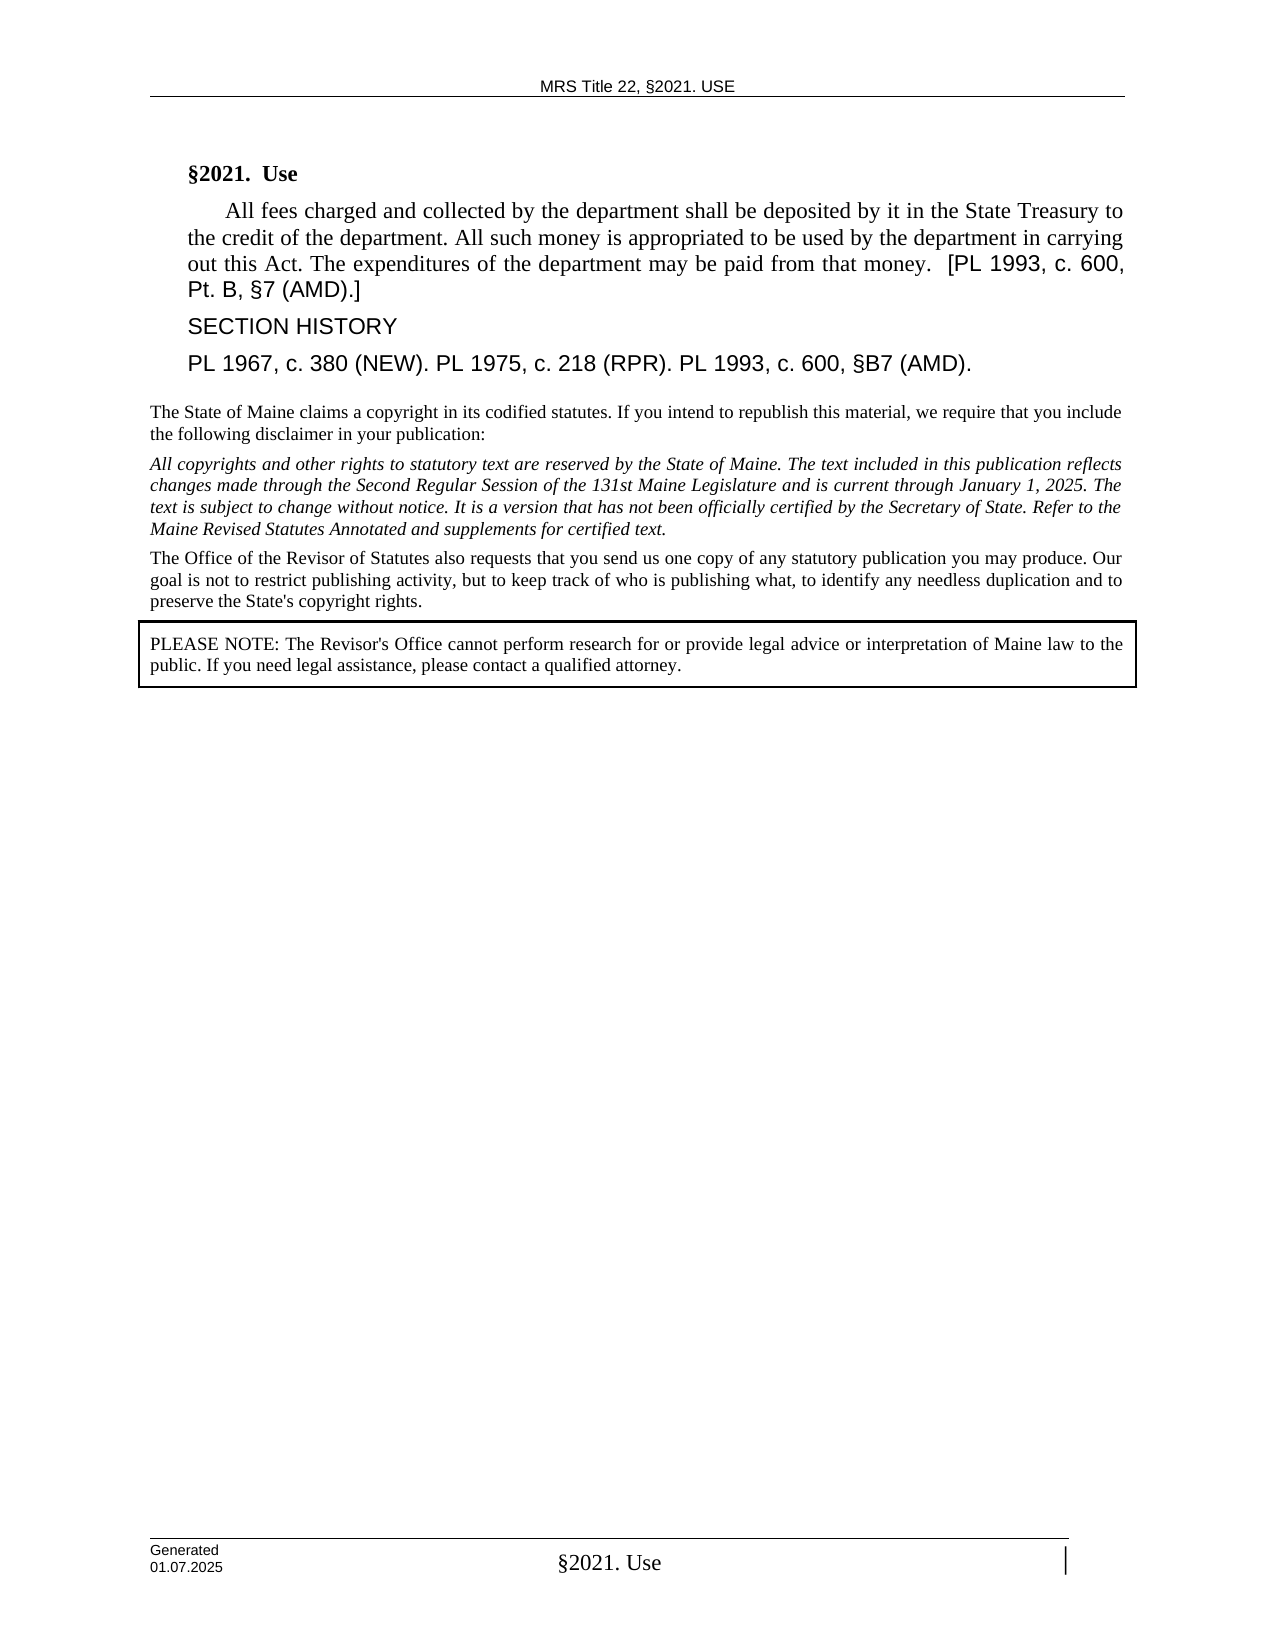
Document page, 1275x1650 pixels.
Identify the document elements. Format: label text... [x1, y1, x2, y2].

text §2021. Use [187, 160, 1125, 187]
text All copyrights and other rights to statutory text are reserved by the State of Maine. The text included in this publication reflects changes made through the Second Regular Session of the 131st Maine Legislature and is current through January 1, 2025 . The text is subject to change without notice. It is a version that has not been officially certified by the Secretary of State. Refer to the Maine Revised Statutes Annotated and supplements for certified text. [150, 453, 1125, 539]
text The State of Maine claims a copyright in its codified statutes. If you intend to republish this material, we require that you include the following disclaimer in your publication: [150, 401, 1125, 444]
text PL 1967, c. 380 (NEW). PL 1975, c. 218 (RPR). PL 1993, c. 600, §B7 (AMD). [187, 350, 1125, 376]
text PLEASE NOTE: The Revisor's Office cannot perform research for or provide legal advice or interpretation of Maine law to the public. If you need legal assistance, please contact a qualified attorney. [140, 623, 1135, 686]
text The Office of the Revisor of Statutes also requests that you send us one copy of any statutory publication you may produce. Our goal is not to restrict publishing activity, but to keep track of who is publishing what, to identify any needless duplication and to preserve the State's copyright rights. [150, 547, 1125, 612]
text All fees charged and collected by the department shall be deposited by it in the State Treasury to the credit of the department. All such money is appropriated to be used by the department in carrying out this Act. The expenditures of the department may be paid from that money. [PL 1993, c. 600, Pt. B, §7 (AMD).] [187, 197, 1125, 303]
text SECTION HISTORY [187, 313, 1125, 339]
